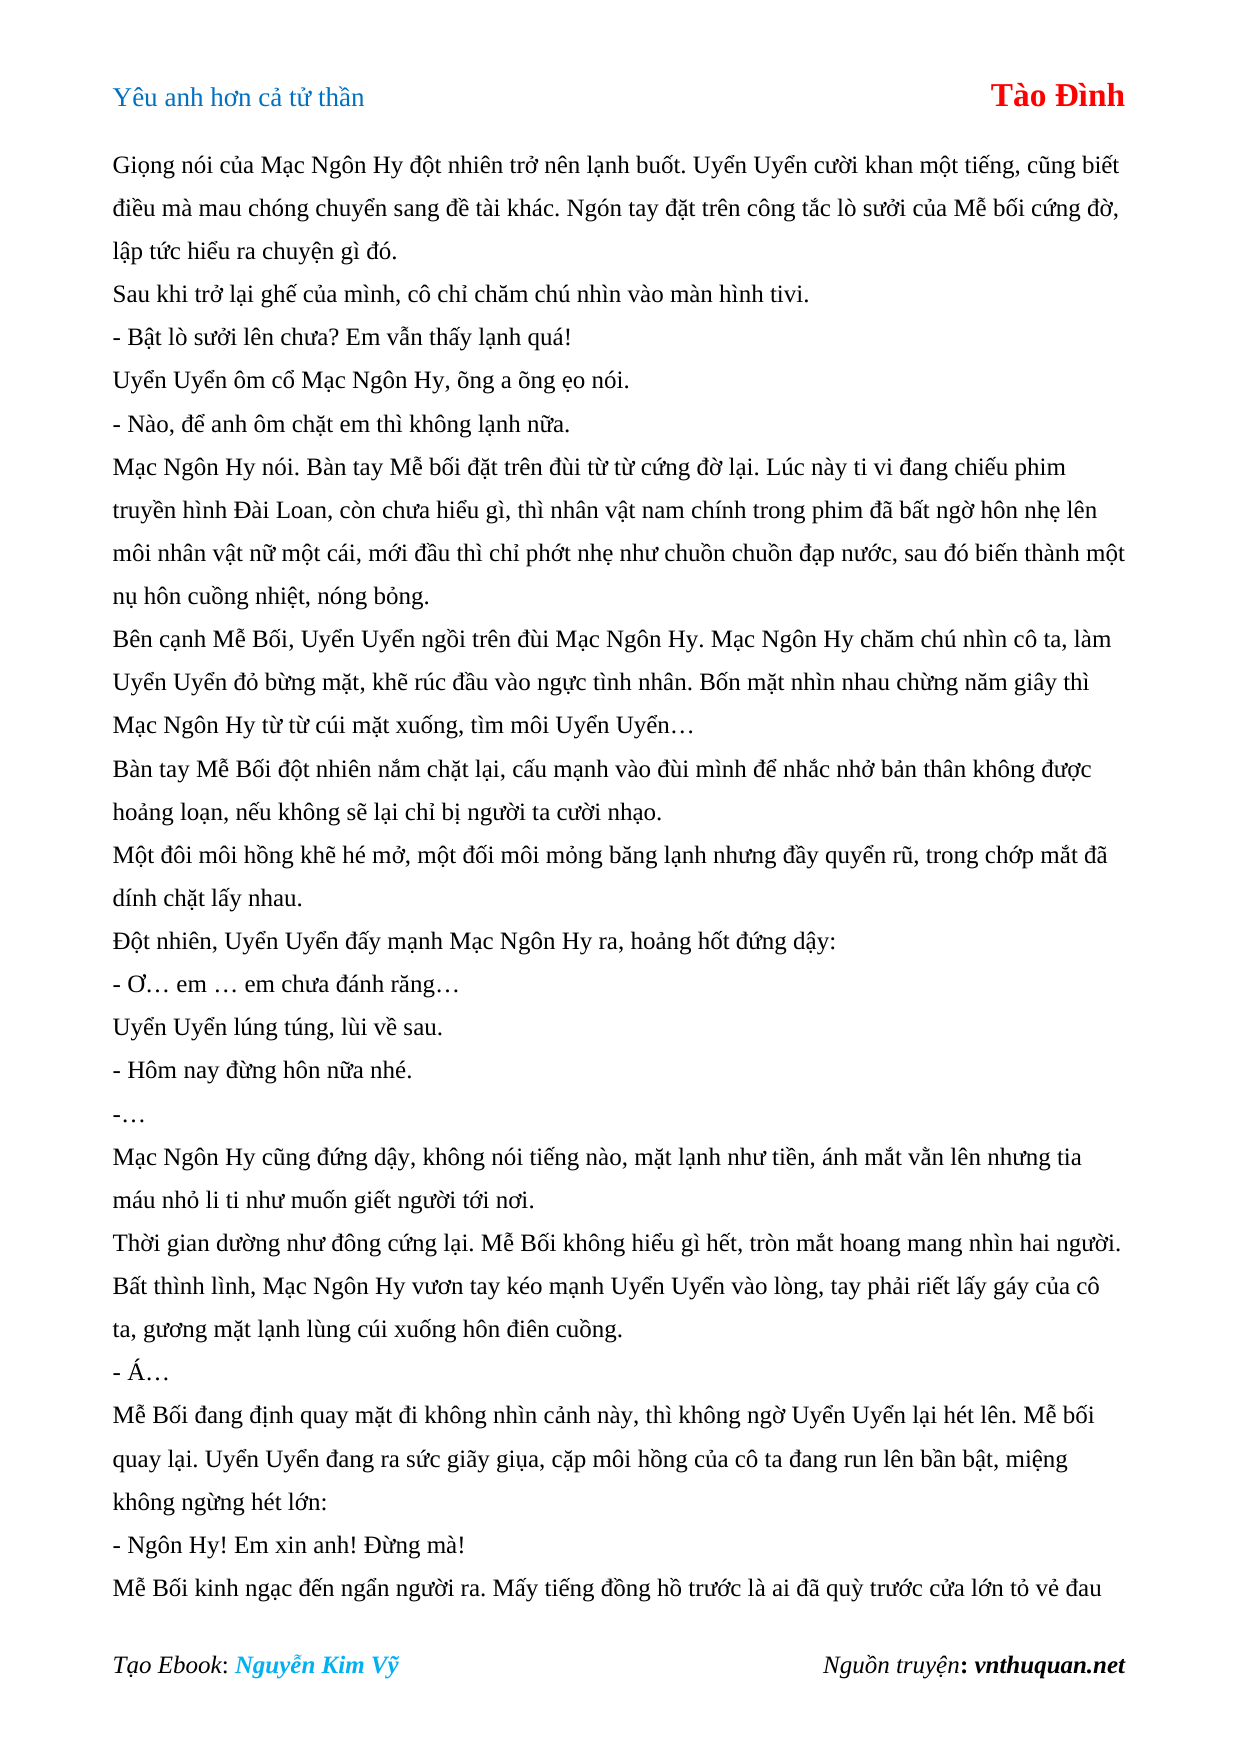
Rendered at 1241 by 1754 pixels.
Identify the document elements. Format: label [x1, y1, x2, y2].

text [112, 150, 1128, 1602]
